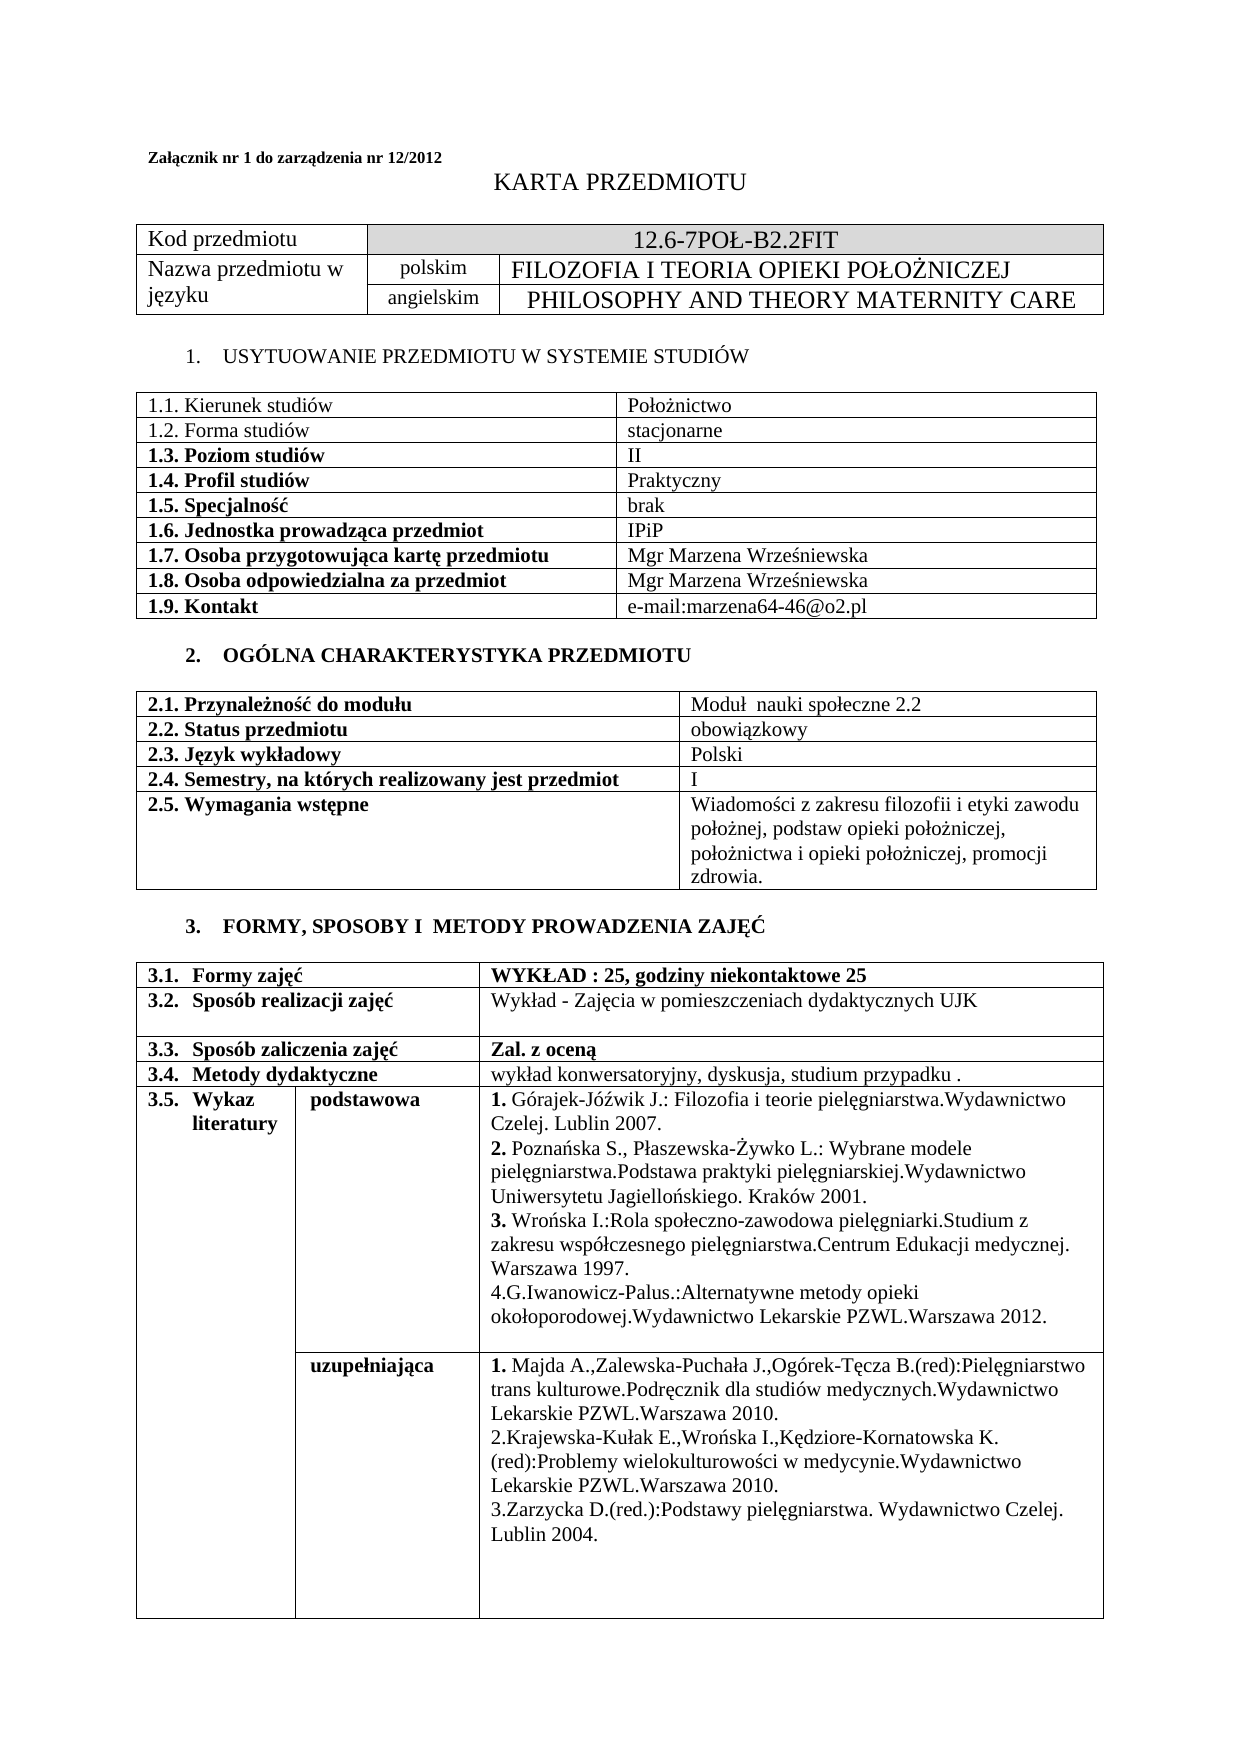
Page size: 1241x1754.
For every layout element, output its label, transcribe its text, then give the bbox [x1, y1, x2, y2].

table_cell I [680, 767, 1096, 791]
table_cell Wykład - Zajęcia w pomieszczeniach dydaktycznych UJK [480, 988, 1103, 1036]
table_cell brak [617, 493, 1096, 517]
table_cell Nazwa przedmiotu w języku [137, 255, 367, 314]
table_cell 1.9. Kontakt [137, 594, 616, 618]
table_cell polskim [368, 255, 499, 284]
table_cell obowiązkowy [680, 717, 1096, 741]
list FORMY, SPOSOBY I METODY PROWADZENIA ZAJĘĆ [185, 914, 1092, 938]
table_cell PHILOSOPHY AND THEORY MATERNITY CARE [500, 285, 1103, 314]
table_cell Wykaz literatury [137, 1087, 295, 1618]
table_cell Zal. z oceną [480, 1037, 1103, 1061]
table_header 12.6-7POŁ-B2.2FIT [368, 225, 1103, 254]
table_cell 1.3. Poziom studiów [137, 443, 616, 467]
table_cell Polski [680, 742, 1096, 766]
table_header 1.1. Kierunek studiów [137, 393, 616, 417]
list OGÓLNA CHARAKTERYSTYKA PRZEDMIOTU [185, 643, 1092, 667]
text KARTA PRZEDMIOTU [148, 167, 1092, 196]
table_cell 2.2. Status przedmiotu [137, 717, 679, 741]
table_cell e-mail:marzena64-46@o2.pl [617, 594, 1096, 618]
table_header Moduł nauki społeczne 2.2 [680, 692, 1096, 716]
table_cell 1.8. Osoba odpowiedzialna za przedmiot [137, 569, 616, 592]
table_cell Mgr Marzena Wrześniewska [617, 543, 1096, 567]
table_cell 1.7. Osoba przygotowująca kartę przedmiotu [137, 543, 616, 567]
table_cell II [617, 443, 1096, 467]
table_cell wykład konwersatoryjny, dyskusja, studium przypadku . [480, 1062, 1103, 1086]
table_cell 2.5. Wymagania wstępne [137, 792, 679, 888]
table_cell 1. Majda A.,Zalewska-Puchała J.,Ogórek-Tęcza B.(red):Pielęgniarstwo trans kulturowe.Podręcznik dla studiów medycznych.Wydawnictwo Lekarskie PZWL.Warszawa 2010. 2.Krajewska-Kułak E.,Wrońska I.,Kędziore-Kornatowska K.(red):Problemy wielokulturowości w medycynie.Wydawnictwo Lekarskie PZWL.Warszawa 2010. 3.Zarzycka D.(red.):Podstawy pielęgniarstwa. Wydawnictwo Czelej. Lublin 2004. [480, 1353, 1103, 1618]
table_cell Mgr Marzena Wrześniewska [617, 569, 1096, 592]
table_cell 1.6. Jednostka prowadząca przedmiot [137, 518, 616, 542]
table_cell 1.5. Specjalność [137, 493, 616, 517]
table_cell Praktyczny [617, 468, 1096, 492]
table_cell Sposób realizacji zajęć [137, 988, 479, 1036]
table_header Kod przedmiotu [137, 225, 367, 254]
table_cell 1.2. Forma studiów [137, 418, 616, 442]
text Załącznik nr 1 do zarządzenia nr 12/2012 [148, 148, 1092, 167]
table_cell 1. Górajek-Jóźwik J.: Filozofia i teorie pielęgniarstwa.Wydawnictwo Czelej. Lublin 2007. 2. Poznańska S., Płaszewska-Żywko L.: Wybrane modele pielęgniarstwa.Podstawa praktyki pielęgniarskiej.Wydawnictwo Uniwersytetu Jagiellońskiego. Kraków 2001. 3. Wrońska I.:Rola społeczno-zawodowa pielęgniarki.Studium z zakresu współczesnego pielęgniarstwa.Centrum Edukacji medycznej. Warszawa 1997. 4.G.Iwanowicz-Palus.:Alternatywne metody opieki okołoporodowej.Wydawnictwo Lekarskie PZWL.Warszawa 2012. [480, 1087, 1103, 1352]
table_cell IPiP [617, 518, 1096, 542]
table_cell Sposób zaliczenia zajęć [137, 1037, 479, 1061]
table_cell podstawowa [296, 1087, 479, 1352]
table_cell angielskim [368, 285, 499, 314]
table_cell 1.4. Profil studiów [137, 468, 616, 492]
table_header WYKŁAD : 25, godziny niekontaktowe 25 [480, 963, 1103, 987]
table_header Formy zajęć [137, 963, 479, 987]
list USYTUOWANIE PRZEDMIOTU W SYSTEMIE STUDIÓW [185, 343, 1092, 368]
table_header 2.1. Przynależność do modułu [137, 692, 679, 716]
table_cell FILOZOFIA I TEORIA OPIEKI POŁOŻNICZEJ [500, 255, 1103, 284]
table_header Położnictwo [617, 393, 1096, 417]
table_cell 2.3. Język wykładowy [137, 742, 679, 766]
table_cell 2.4. Semestry, na których realizowany jest przedmiot [137, 767, 679, 791]
table_cell stacjonarne [617, 418, 1096, 442]
table_cell Metody dydaktyczne [137, 1062, 479, 1086]
table_cell Wiadomości z zakresu filozofii i etyki zawodu położnej, podstaw opieki położniczej, położnictwa i opieki położniczej, promocji zdrowia. [680, 792, 1096, 888]
table_cell uzupełniająca [296, 1353, 479, 1618]
